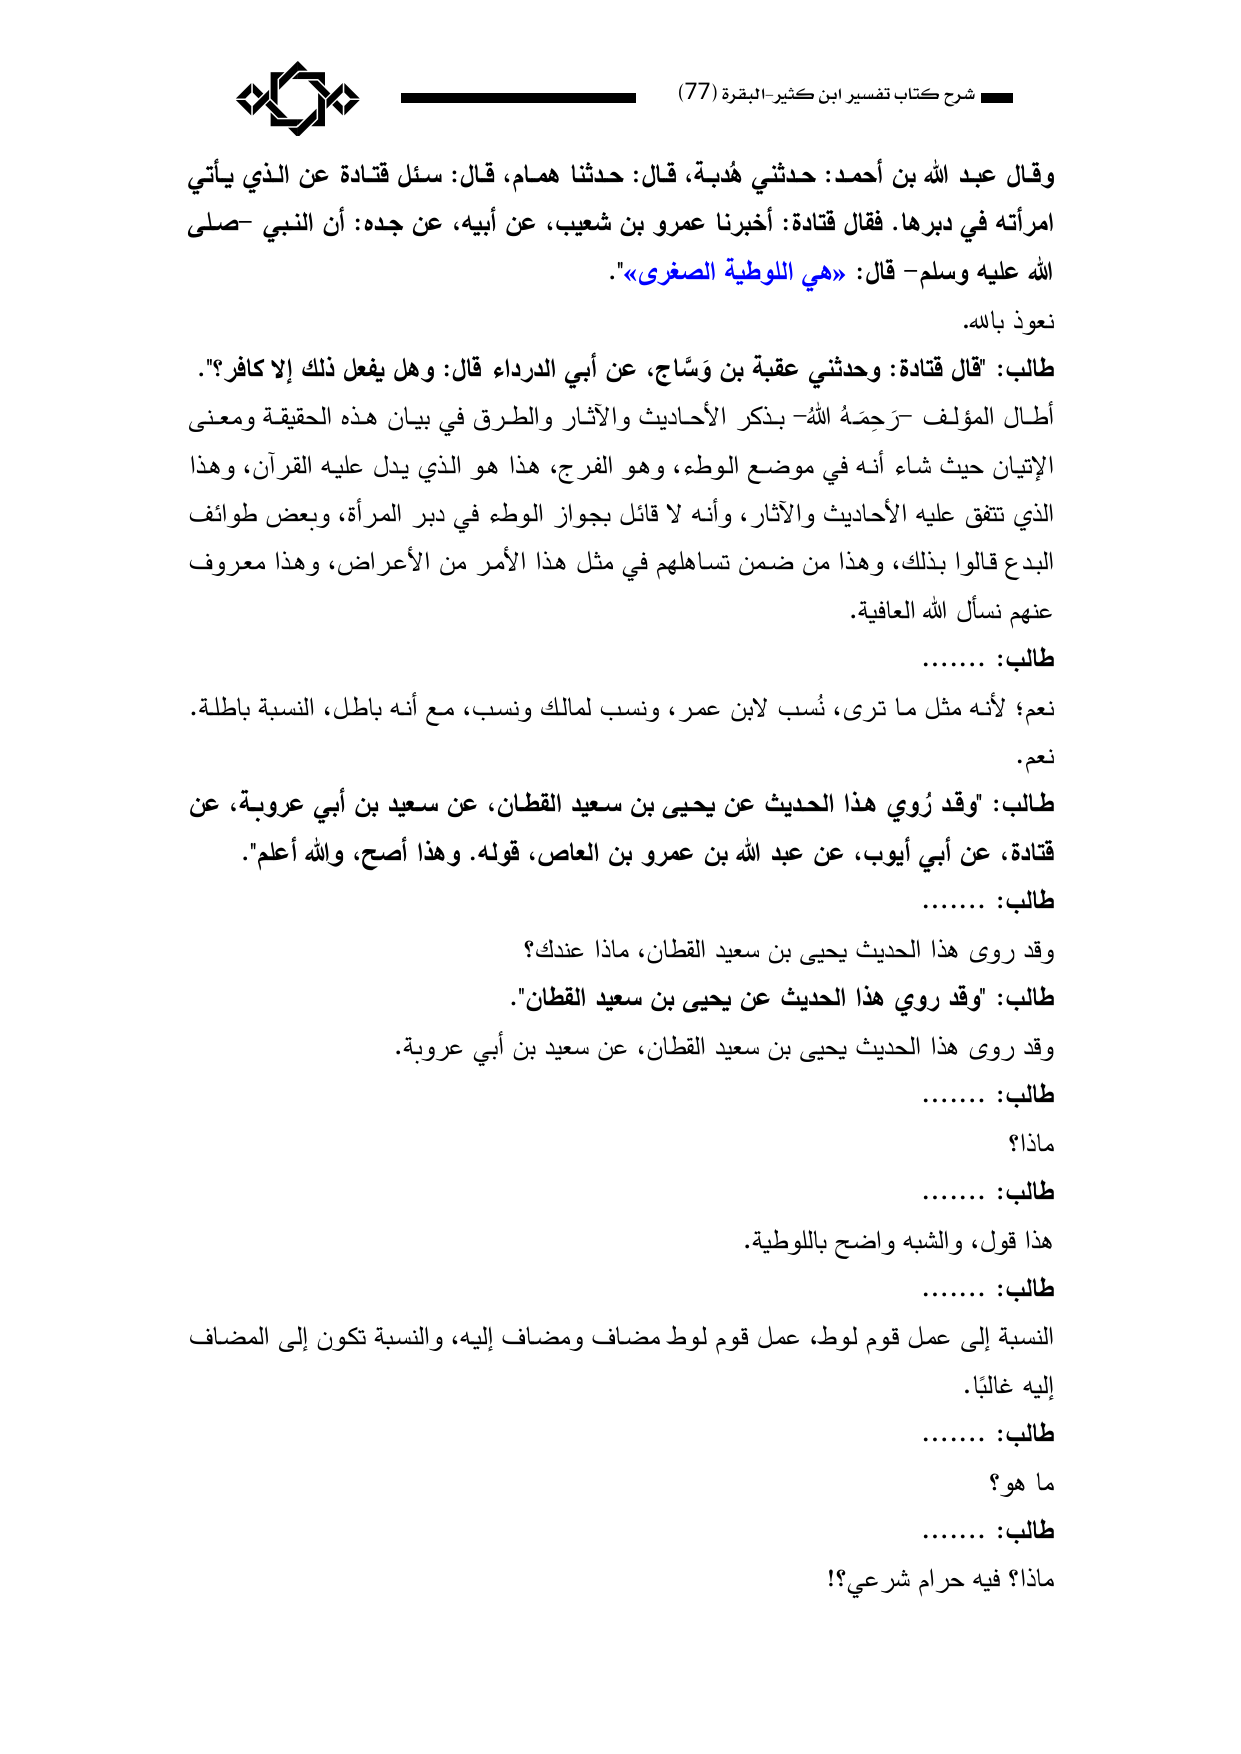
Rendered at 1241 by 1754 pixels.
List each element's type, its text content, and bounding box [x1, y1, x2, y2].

text وقد روى هذا الحديث يحيى بن سعيد القطان، عن سعيد بن أبي عروبة. [187, 1022, 1053, 1070]
text النسبة إلى عمل قوم لوط، عمل قوم لوط مضاف ومضاف إليه، والنسبة تكون إلى المضاف إليه غالبًا. [187, 1312, 1053, 1409]
text ماذا؟ فيه حرام شرعي؟! [187, 1554, 1053, 1603]
text طالب: ....... [187, 1264, 1053, 1312]
text ماذا؟ [187, 1119, 1053, 1167]
text طالب: ....... [187, 634, 1053, 683]
text ما هو؟ [187, 1458, 1053, 1506]
text طالب: "وقد رُوي هذا الحديث عن يحيى بن سعيد القطان، عن سعيد بن أبي عروبة، عن قتادة، عن أبي أيوب، عن عبد الله بن عمرو بن العاص، قوله. وهذا أصح، والله أعلم". [187, 779, 1053, 876]
text طالب: ....... [187, 1506, 1053, 1554]
text نعوذ بالله. [187, 296, 1053, 344]
text طالب: "وقد روي هذا الحديث عن يحيى بن سعيد القطان". [187, 973, 1053, 1022]
text وقال عبد الله بن أحمد: حدثني هُدبة، قال: حدثنا همام، قال: سئل قتادة عن الذي يأتي امرأته في دبرها. فقال قتادة: أخبرنا عمرو بن شعيب، عن أبيه، عن جده: أن النبي -صلى الله عليه وسلم- قال: «هي اللوطية الصغرى»". [187, 150, 1053, 296]
text طالب: ....... [187, 876, 1053, 925]
text طالب: ....... [187, 1409, 1053, 1458]
text وقد روى هذا الحديث يحيى بن سعيد القطان، ماذا عندك؟ [187, 925, 1053, 973]
text أطال المؤلف -رَحِمَهُ اللهُ- بذكر الأحاديث والآثار والطرق في بيان هذه الحقيقة ومعنى الإتيان حيث شاء أنه في موضع الوطء، وهو الفرج، هذا هو الذي يدل عليه القرآن، وهذا الذي تتفق عليه الأحاديث والآثار، وأنه لا قائل بجواز الوطء في دبر المرأة، وبعض طوائف البدع قالوا بذلك، وهذا من ضمن تساهلهم في مثل هذا الأمر من الأعراض، وهذا معروف عنهم نسأل الله العافية. [187, 392, 1053, 634]
text طالب: "قال قتادة: وحدثني عقبة بن وَسَّاج، عن أبي الدرداء قال: وهل يفعل ذلك إلا كافر؟". [187, 344, 1053, 392]
text طالب: ....... [187, 1070, 1053, 1119]
text نعم؛ لأنه مثل ما ترى، نُسب لابن عمر، ونسب لمالك ونسب، مع أنه باطل، النسبة باطلة. نعم. [187, 683, 1053, 779]
text هذا قول، والشبه واضح باللوطية. [187, 1216, 1053, 1264]
text طالب: ....... [187, 1167, 1053, 1216]
